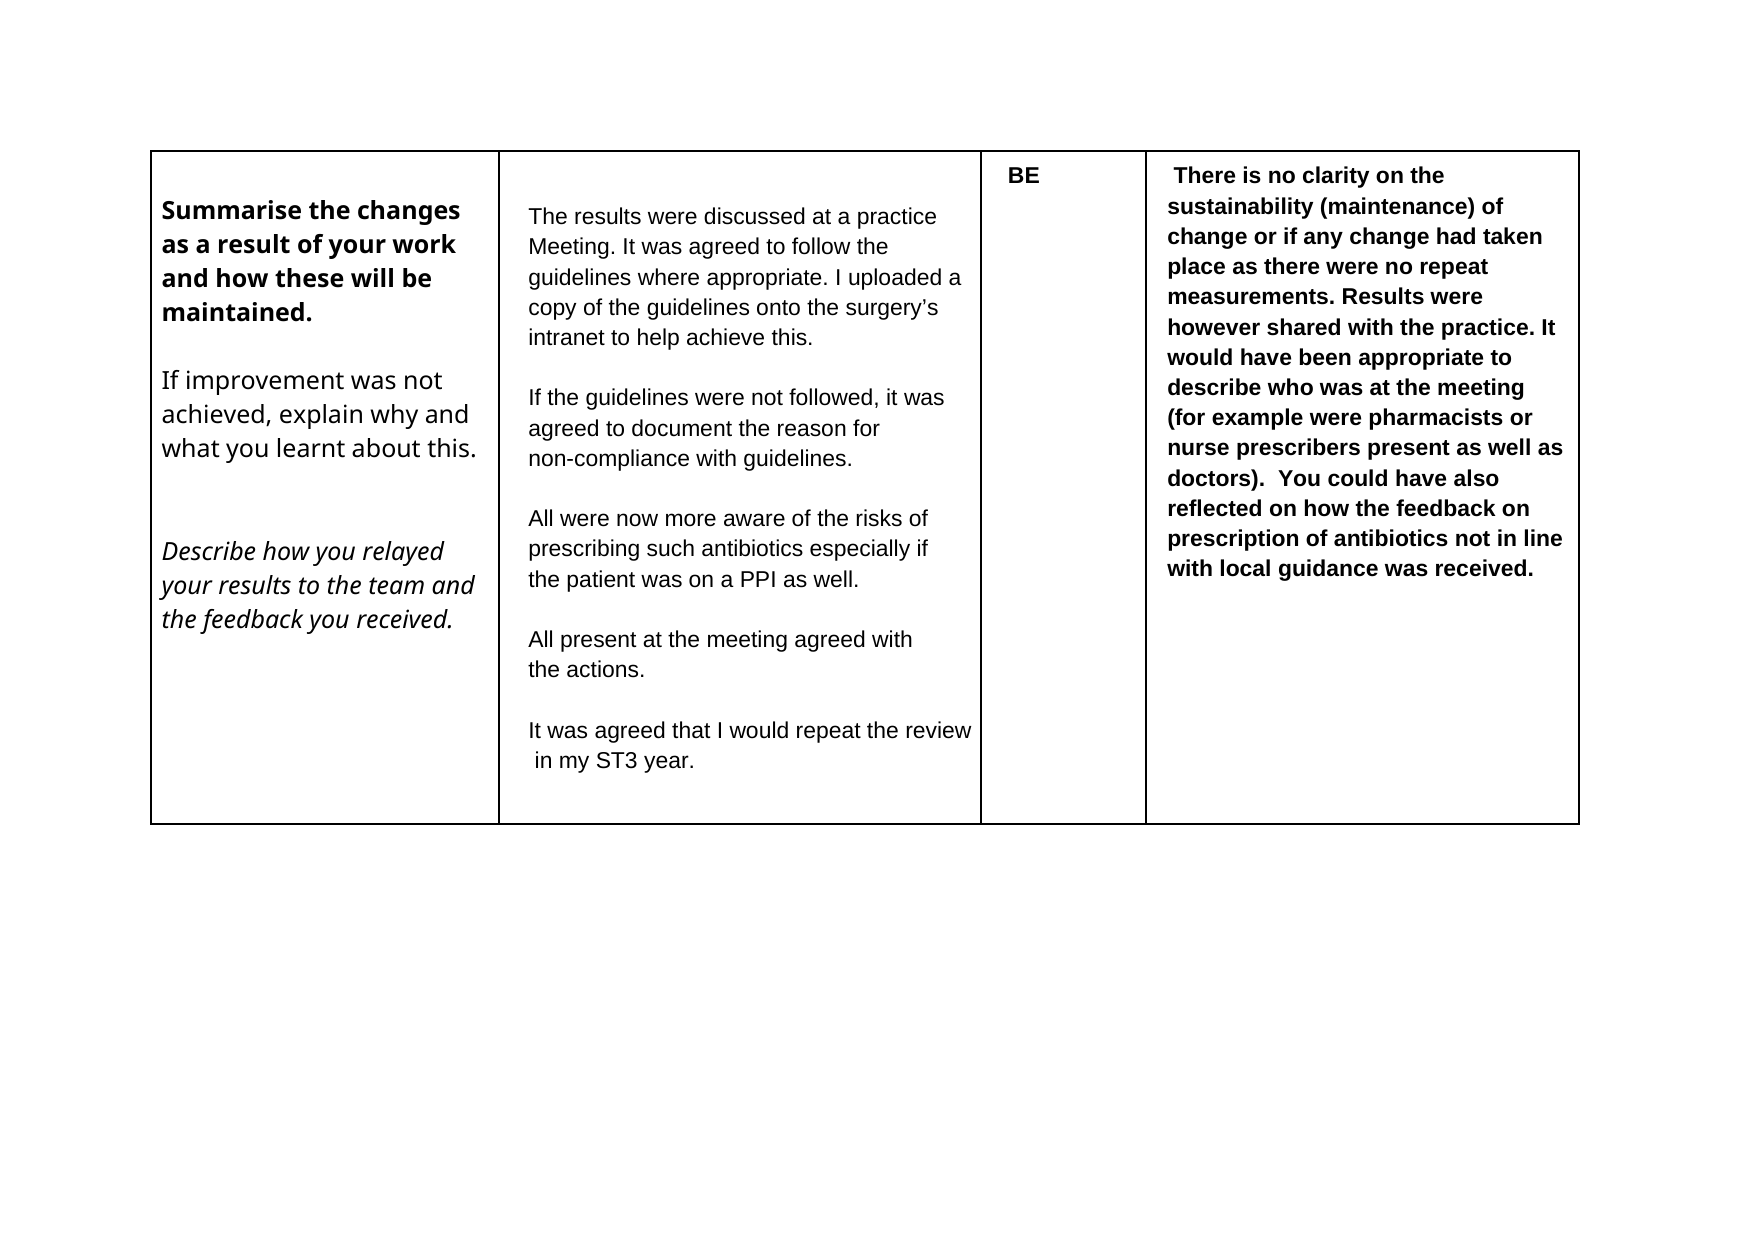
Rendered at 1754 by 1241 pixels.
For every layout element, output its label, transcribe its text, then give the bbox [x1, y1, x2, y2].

table_cell BE [982, 152, 1145, 823]
table_cell There is no clarity on the sustainability (maintenance) of change or if any change had taken place as there were no repeat measurements. Results were however shared with the practice. It would have been appropriate to describe who was at the meeting (for example were pharmacists or nurse prescribers present as well as doctors). You could have also reflected on how the feedback on prescription of antibiotics not in line with local guidance was received. [1147, 152, 1578, 823]
table_cell Summarise the changes as a result of your work and how these will be maintained. If improvement was not achieved, explain why and what you learnt about this. Describe how you relayed your results to the team and the feedback you received. [152, 152, 498, 823]
table_cell [500, 152, 980, 823]
